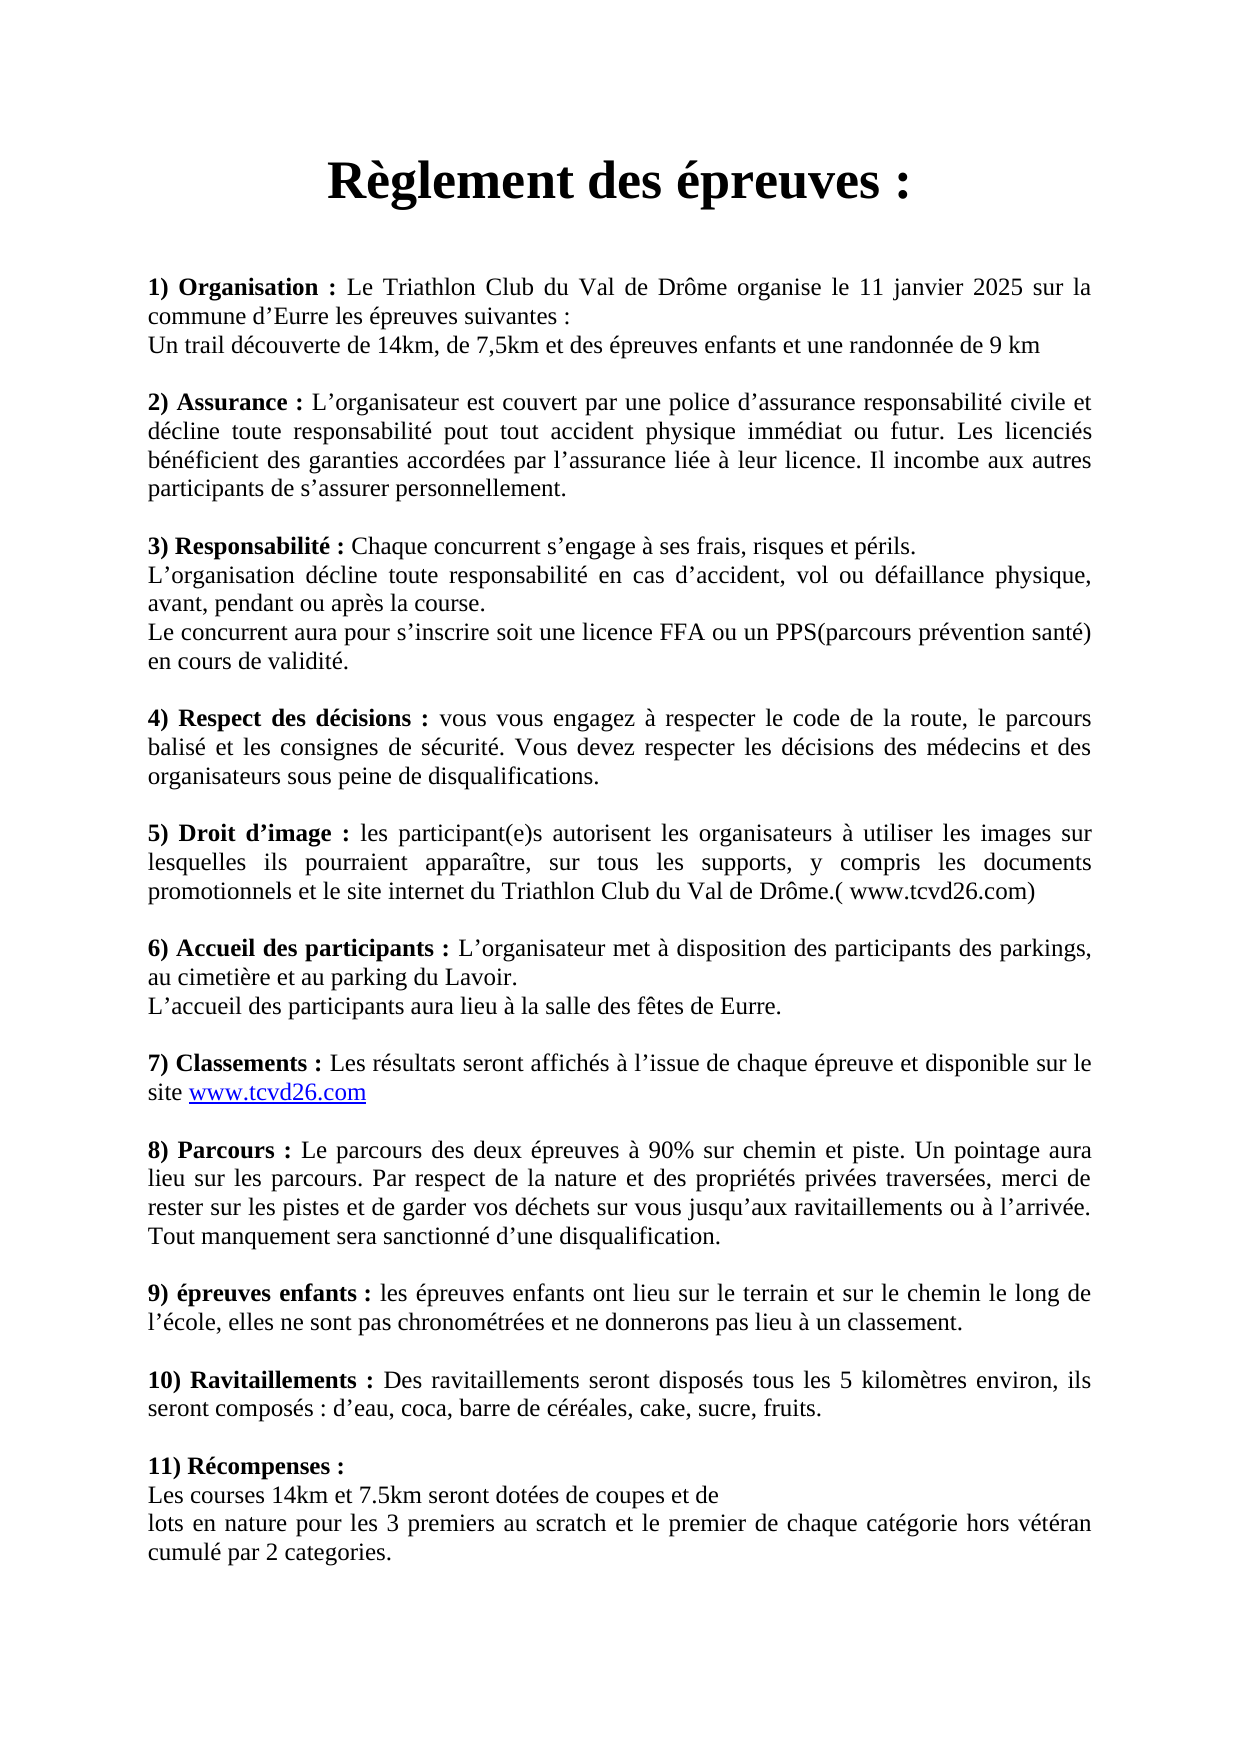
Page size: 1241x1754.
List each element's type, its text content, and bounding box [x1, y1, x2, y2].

text 5) Droit d’image : les participant(e)s autorisent les organisateurs à utiliser les images sur lesquelles ils pourraient apparaître, sur tous les supports, y compris les documents promotionnels et le site internet du Triathlon Club du Val de Drôme.( www.tcvd26.com) [148, 818, 1093, 905]
text Les courses 14km et 7.5km seront dotées de coupes et de [148, 1480, 1093, 1508]
text 7) Classements : Les résultats seront affichés à l’issue de chaque épreuve et disponible sur le site www.tcvd26.com [148, 1048, 1093, 1106]
text 11) Récompenses : [148, 1451, 1093, 1480]
text 3) Responsabilité : Chaque concurrent s’engage à ses frais, risques et périls. [148, 531, 1093, 560]
text L’accueil des participants aura lieu à la salle des fêtes de Eurre. [148, 991, 1093, 1020]
text 6) Accueil des participants : L’organisateur met à disposition des participants des parkings, au cimetière et au parking du Lavoir. [148, 933, 1093, 991]
text 8) Parcours : Le parcours des deux épreuves à 90% sur chemin et piste. Un pointage aura lieu sur les parcours. Par respect de la nature et des propriétés privées traversées, merci de rester sur les pistes et de garder vos déchets sur vous jusqu’aux ravitaillements ou à l’arrivée. Tout manquement sera sanctionné d’une disqualification. [148, 1135, 1093, 1250]
text 10) Ravitaillements : Des ravitaillements seront disposés tous les 5 kilomètres environ, ils seront composés : d’eau, coca, barre de céréales, cake, sucre, fruits. [148, 1365, 1093, 1422]
text 4) Respect des décisions : vous vous engagez à respecter le code de la route, le parcours balisé et les consignes de sécurité. Vous devez respecter les décisions des médecins et des organisateurs sous peine de disqualifications. [148, 703, 1093, 790]
text lots en nature pour les 3 premiers au scratch et le premier de chaque catégorie hors vétéran cumulé par 2 categories. [148, 1508, 1093, 1566]
text 9) épreuves enfants : les épreuves enfants ont lieu sur le terrain et sur le chemin le long de l’école, elles ne sont pas chronométrées et ne donnerons pas lieu à un classement. [148, 1278, 1093, 1336]
text Un trail découverte de 14km, de 7,5km et des épreuves enfants et une randonnée de 9 km [148, 330, 1093, 358]
text Le concurrent aura pour s’inscrire soit une licence FFA ou un PPS(parcours prévention santé) en cours de validité. [148, 617, 1093, 675]
text Règlement des épreuves : [148, 148, 1093, 210]
text 1) Organisation : Le Triathlon Club du Val de Drôme organise le 11 janvier 2025 sur la commune d’Eurre les épreuves suivantes : [148, 272, 1093, 330]
text L’organisation décline toute responsabilité en cas d’accident, vol ou défaillance physique, avant, pendant ou après la course. [148, 560, 1093, 617]
text 2) Assurance : L’organisateur est couvert par une police d’assurance responsabilité civile et décline toute responsabilité pout tout accident physique immédiat ou futur. Les licenciés bénéficient des garanties accordées par l’assurance liée à leur licence. Il incombe aux autres participants de s’assurer personnellement. [148, 387, 1093, 502]
